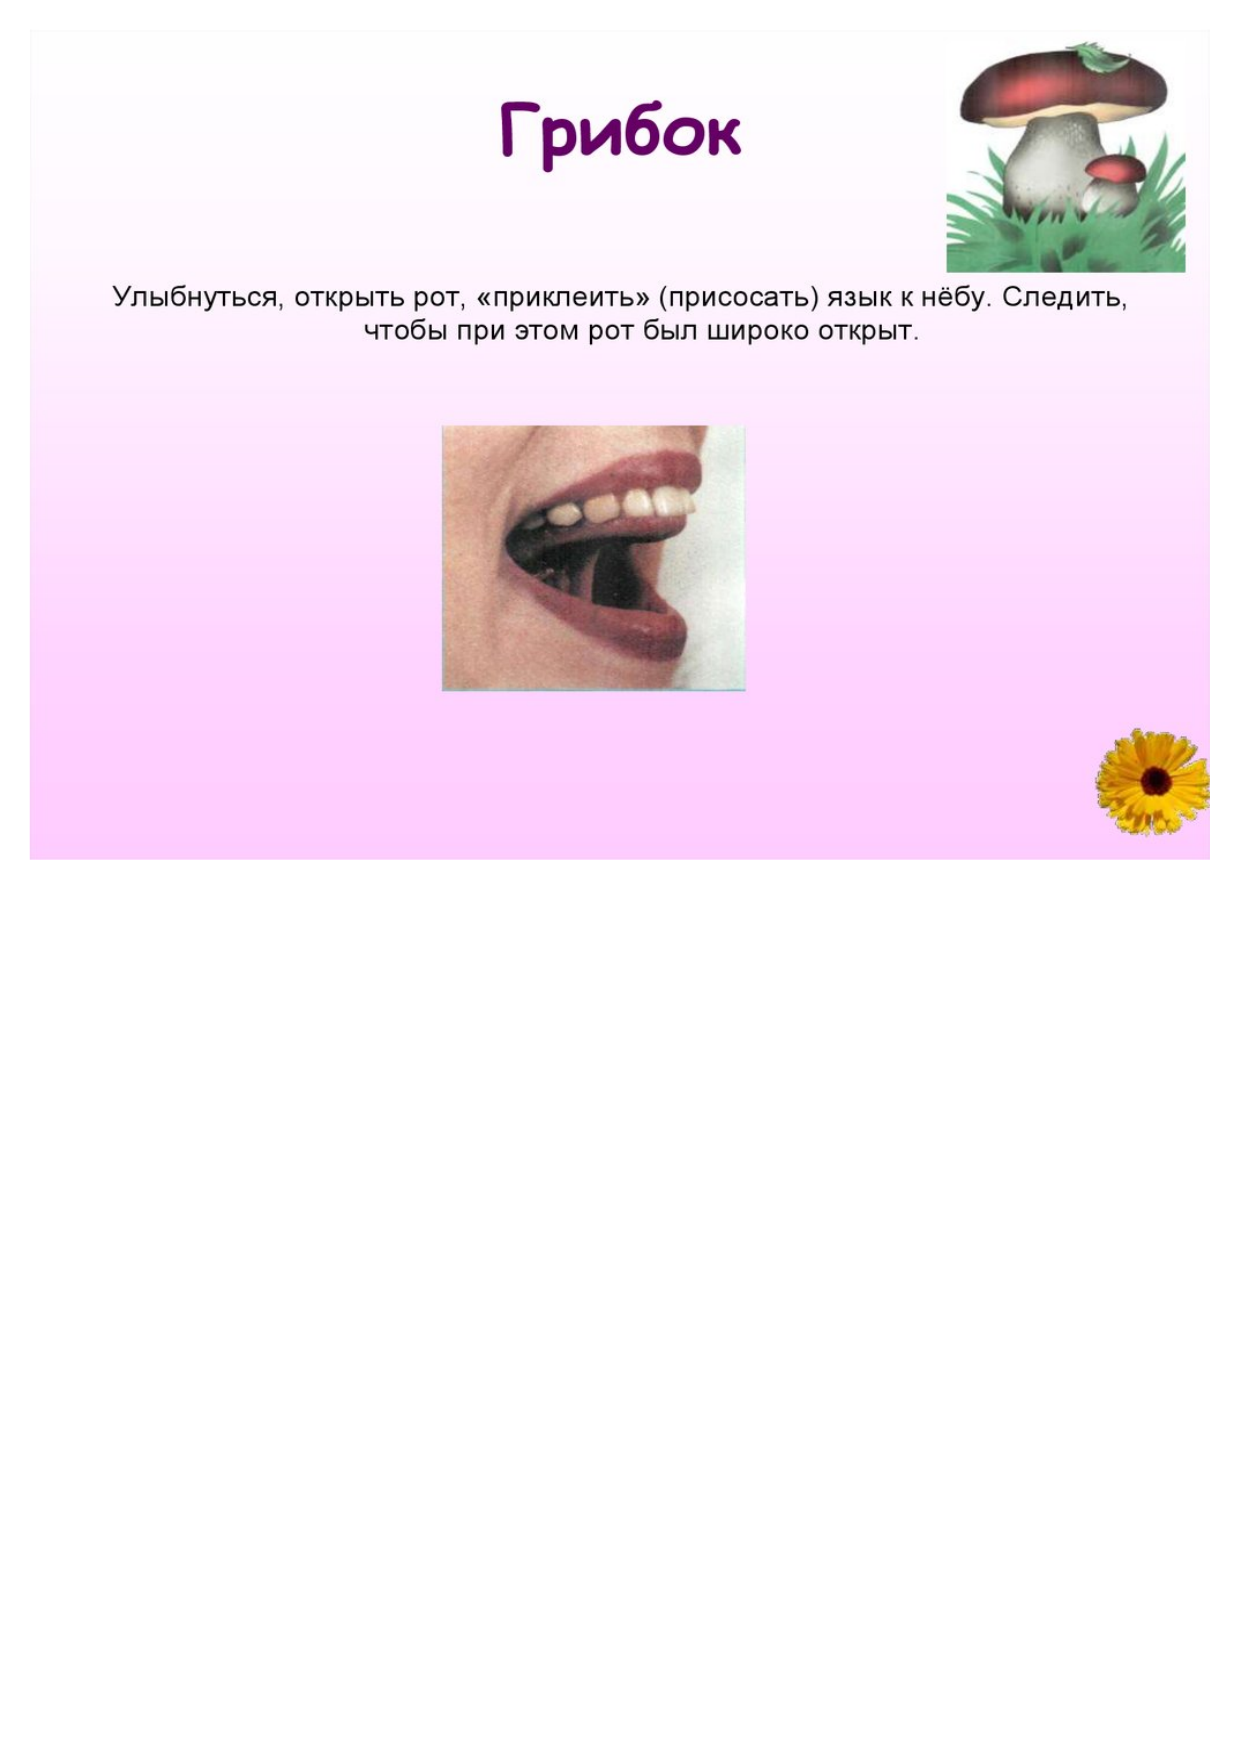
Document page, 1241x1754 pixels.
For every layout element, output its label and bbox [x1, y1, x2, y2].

picture [29, 29, 1210, 860]
